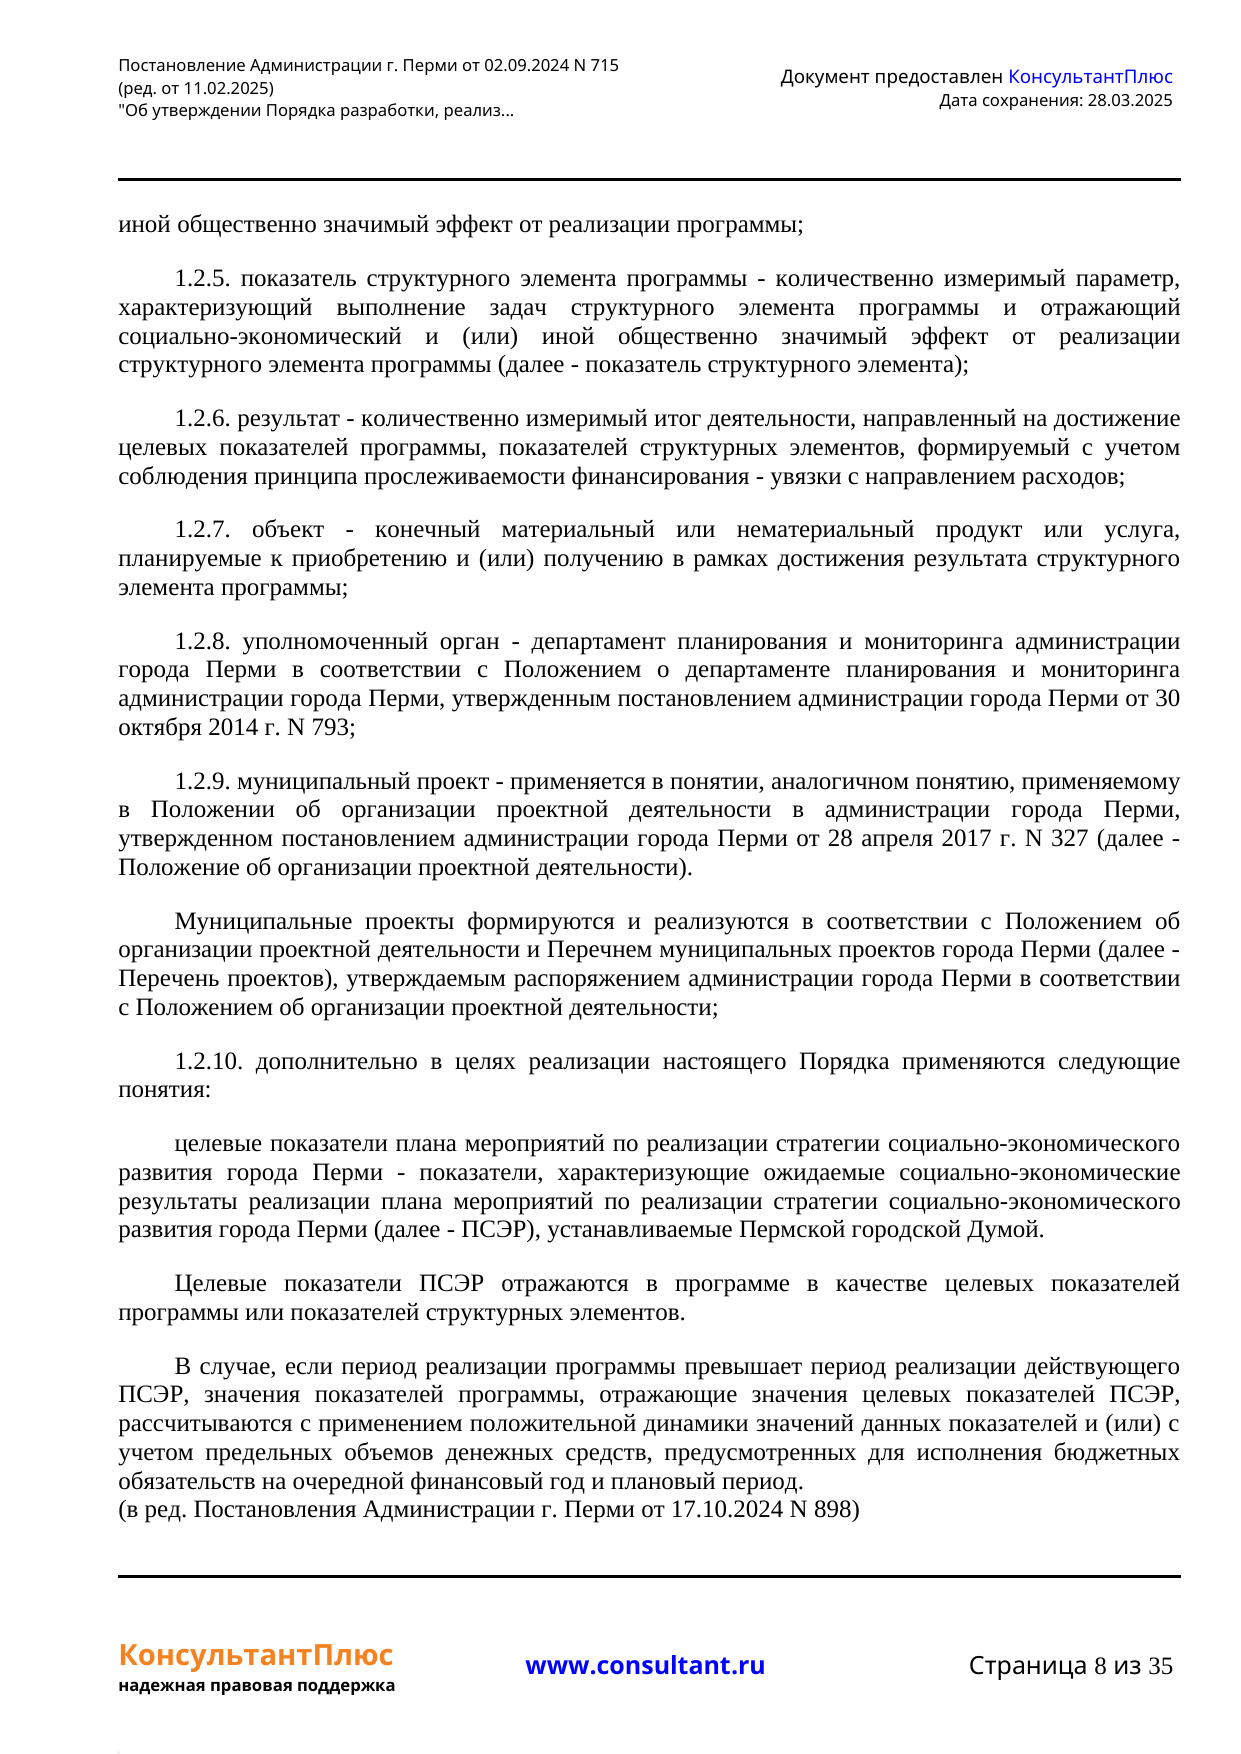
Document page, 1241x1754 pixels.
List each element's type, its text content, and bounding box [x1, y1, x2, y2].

text Муниципальные проекты формируются и реализуются в соответствии с Положением об организации проектной деятельности и Перечнем муниципальных проектов города Перми (далее - Перечень проектов), утверждаемым распоряжением администрации города Перми в соответствии с Положением об организации проектной деятельности; [118, 906, 1181, 1021]
text целевые показатели плана мероприятий по реализации стратегии социально-экономического развития города Перми - показатели, характеризующие ожидаемые социально-экономические результаты реализации плана мероприятий по реализации стратегии социально-экономического развития города Перми (далее - ПСЭР), устанавливаемые Пермской городской Думой. [118, 1128, 1181, 1243]
text 1.2.6. результат - количественно измеримый итог деятельности, направленный на достижение целевых показателей программы, показателей структурных элементов, формируемый с учетом соблюдения принципа прослеживаемости финансирования - увязки с направлением расходов; [118, 403, 1181, 489]
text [118, 209, 1181, 238]
text 1.2.5. показатель структурного элемента программы - количественно измеримый параметр, характеризующий выполнение задач структурного элемента программы и отражающий социально-экономический и (или) иной общественно значимый эффект от реализации структурного элемента программы (далее - показатель структурного элемента); [118, 263, 1181, 378]
text 1.2.7. объект - конечный материальный или нематериальный продукт или услуга, планируемые к приобретению и (или) получению в рамках достижения результата структурного элемента программы; [118, 514, 1181, 601]
text 1.2.9. муниципальный проект - применяется в понятии, аналогичном понятию, применяемому в Положении об организации проектной деятельности в администрации города Перми, утвержденном постановлением администрации города Перми от 28 апреля 2017 г. N 327 (далее - Положение об организации проектной деятельности). [118, 766, 1181, 881]
text Целевые показатели ПСЭР отражаются в программе в качестве целевых показателей программы или показателей структурных элементов. [118, 1268, 1181, 1326]
text (в ред. Постановления Администрации г. Перми от 17.10.2024 N 898) [118, 1494, 1181, 1523]
text В случае, если период реализации программы превышает период реализации действующего ПСЭР, значения показателей программы, отражающие значения целевых показателей ПСЭР, рассчитываются с применением положительной динамики значений данных показателей и (или) с учетом предельных объемов денежных средств, предусмотренных для исполнения бюджетных обязательств на очередной финансовый год и плановый период. [118, 1351, 1181, 1494]
text 1.2.10. дополнительно в целях реализации настоящего Порядка применяются следующие понятия: [118, 1046, 1181, 1103]
text 1.2.8. уполномоченный орган - департамент планирования и мониторинга администрации города Перми в соответствии с Положением о департаменте планирования и мониторинга администрации города Перми, утвержденным постановлением администрации города Перми от 30 октября 2014 г. N 793; [118, 626, 1181, 741]
